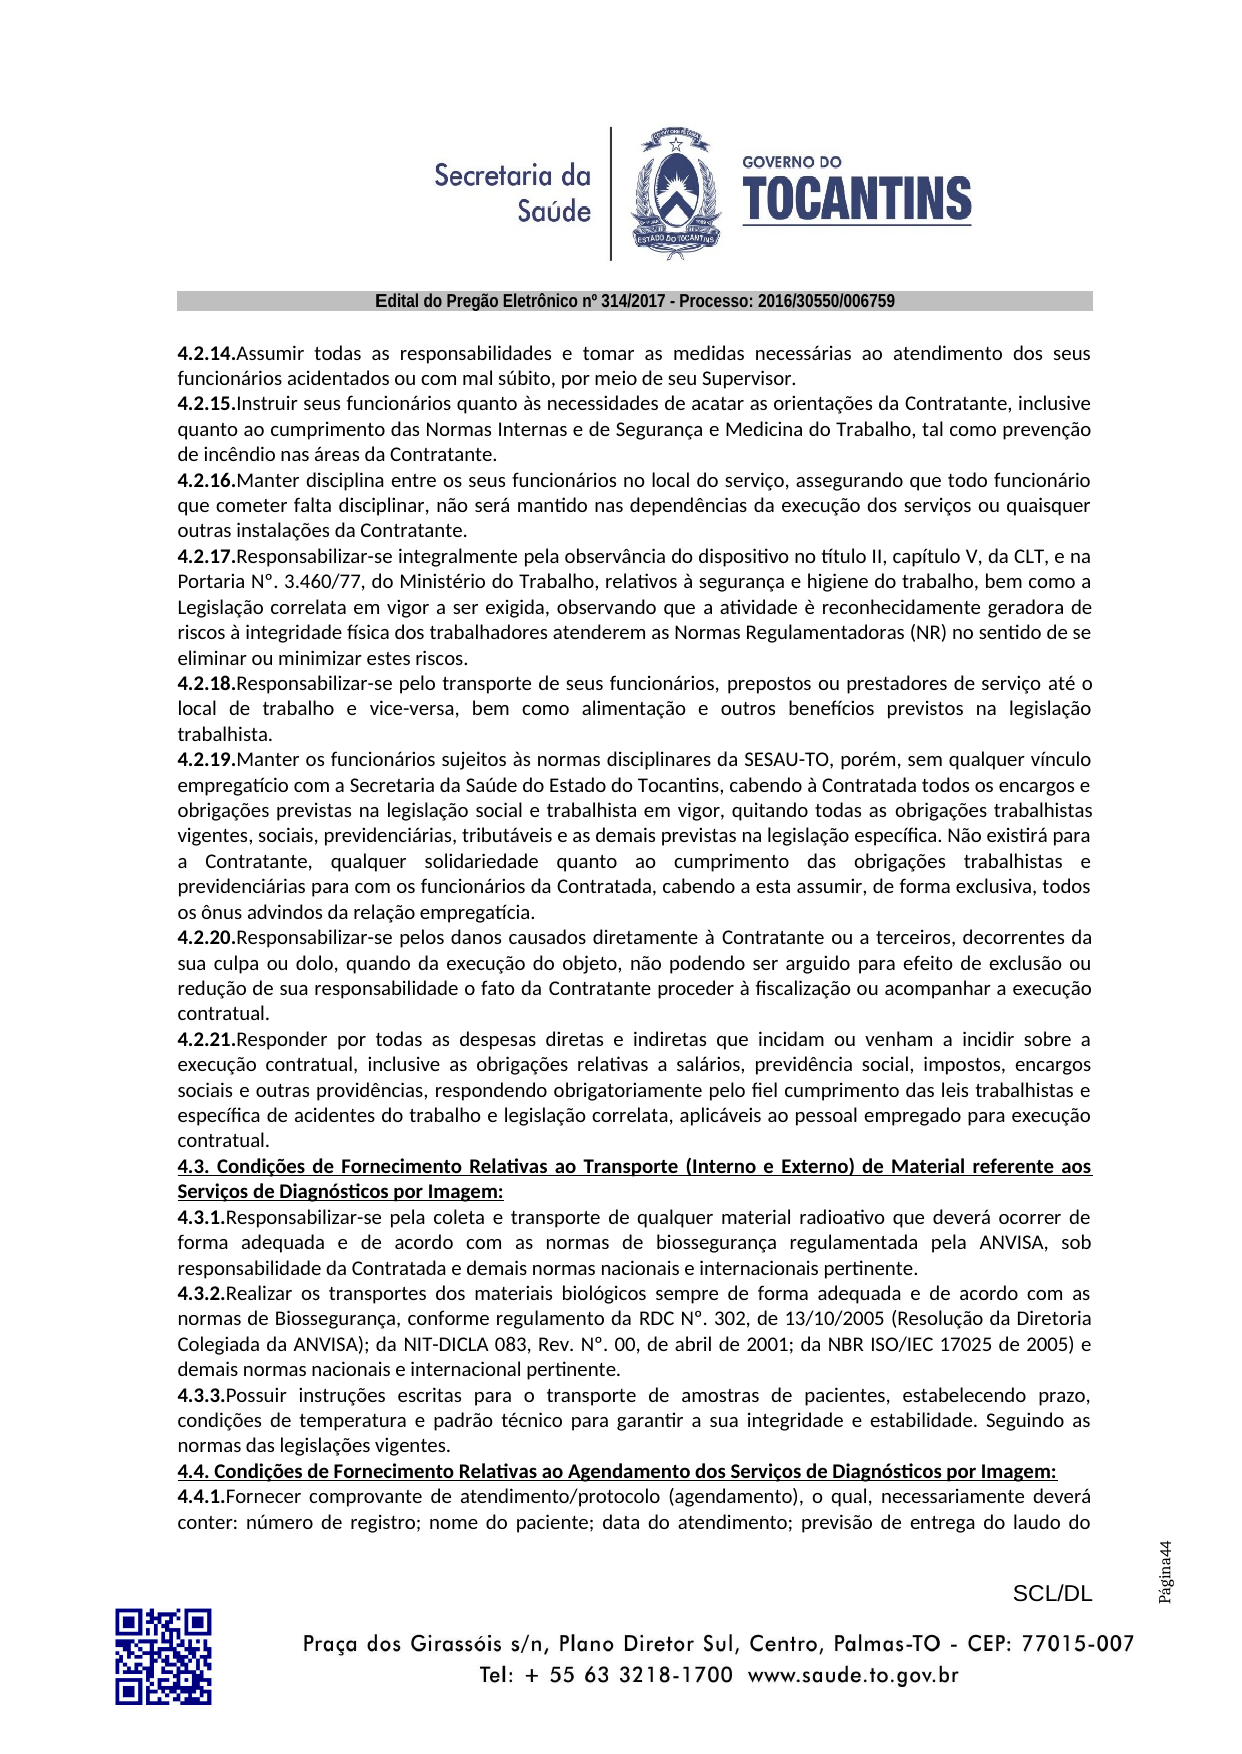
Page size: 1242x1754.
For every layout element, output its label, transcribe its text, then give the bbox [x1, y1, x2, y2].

text 4.2.20.Responsabilizar-se pelos danos causados diretamente à Contratante ou a terceiros, decorrentes da sua culpa ou dolo, quando da execução do objeto, não podendo ser arguido para efeito de exclusão ou redução de sua responsabilidade o fato da Contratante proceder à fiscalização ou acompanhar a execução contratual. [177, 924, 1093, 1026]
text 4.2.15.Instruir seus funcionários quanto às necessidades de acatar as orientações da Contratante, inclusive quanto ao cumprimento das Normas Internas e de Segurança e Medicina do Trabalho, tal como prevenção de incêndio nas áreas da Contratante. [177, 391, 1093, 467]
text 4.2.19.Manter os funcionários sujeitos às normas disciplinares da SESAU-TO, porém, sem qualquer vínculo empregatício com a Secretaria da Saúde do Estado do Tocantins, cabendo à Contratada todos os encargos e obrigações previstas na legislação social e trabalhista em vigor, quitando todas as obrigações trabalhistas vigentes, sociais, previdenciárias, tributáveis e as demais previstas na legislação específica. Não existirá para a Contratante, qualquer solidariedade quanto ao cumprimento das obrigações trabalhistas e previdenciárias para com os funcionários da Contratada, cabendo a esta assumir, de forma exclusiva, todos os ônus advindos da relação empregatícia. [177, 746, 1093, 924]
text 4.3.1.Responsabilizar-se pela coleta e transporte de qualquer material radioativo que deverá ocorrer de forma adequada e de acordo com as normas de biossegurança regulamentada pela ANVISA, sob responsabilidade da Contratada e demais normas nacionais e internacionais pertinente. [177, 1204, 1093, 1280]
text 4.2.21.Responder por todas as despesas diretas e indiretas que incidam ou venham a incidir sobre a execução contratual, inclusive as obrigações relativas a salários, previdência social, impostos, encargos sociais e outras providências, respondendo obrigatoriamente pelo fiel cumprimento das leis trabalhistas e específica de acidentes do trabalho e legislação correlata, aplicáveis ao pessoal empregado para execução contratual. [177, 1026, 1093, 1153]
text 4.3. Condições de Fornecimento Relativas ao Transporte (Interno e Externo) de Material referente aos Serviços de Diagnósticos por Imagem: [177, 1153, 1093, 1175]
text 4.3.2.Realizar os transportes dos materiais biológicos sempre de forma adequada e de acordo com as normas de Biossegurança, conforme regulamento da RDC Nº. 302, de 13/10/2005 (Resolução da Diretoria Colegiada da ANVISA); da NIT-DICLA 083, Rev. Nº. 00, de abril de 2001; da NBR ISO/IEC 17025 de 2005) e demais normas nacionais e internacional pertinente. [177, 1280, 1093, 1382]
picture [111, 1604, 1134, 1709]
text 4.3. Condições de Fornecimento Relativas ao Transporte (Interno e Externo) de Material referente aos Serviços de Diagnósticos por Imagem: [177, 1176, 1093, 1204]
text 4.2.16.Manter disciplina entre os seus funcionários no local do serviço, assegurando que todo funcionário que cometer falta disciplinar, não será mantido nas dependências da execução dos serviços ou quaisquer outras instalações da Contratante. [177, 467, 1093, 543]
text 4.4. Condições de Fornecimento Relativas ao Agendamento dos Serviços de Diagnósticos por Imagem: [177, 1458, 1093, 1483]
text 4.3.3.Possuir instruções escritas para o transporte de amostras de pacientes, estabelecendo prazo, condições de temperatura e padrão técnico para garantir a sua integridade e estabilidade. Seguindo as normas das legislações vigentes. [177, 1382, 1093, 1458]
text 4.2.18.Responsabilizar-se pelo transporte de seus funcionários, prepostos ou prestadores de serviço até o local de trabalho e vice-versa, bem como alimentação e outros benefícios previstos na legislação trabalhista. [177, 670, 1093, 746]
text 4.2.14.Assumir todas as responsabilidades e tomar as medidas necessárias ao atendimento dos seus funcionários acidentados ou com mal súbito, por meio de seu Supervisor. [177, 340, 1093, 391]
picture [0, 43, 1237, 276]
text 4.2.17.Responsabilizar-se integralmente pela observância do dispositivo no título II, capítulo V, da CLT, e na Portaria Nº. 3.460/77, do Ministério do Trabalho, relativos à segurança e higiene do trabalho, bem como a Legislação correlata em vigor a ser exigida, observando que a atividade è reconhecidamente geradora de riscos à integridade física dos trabalhadores atenderem as Normas Regulamentadoras (NR) no sentido de se eliminar ou minimizar estes riscos. [177, 543, 1093, 670]
